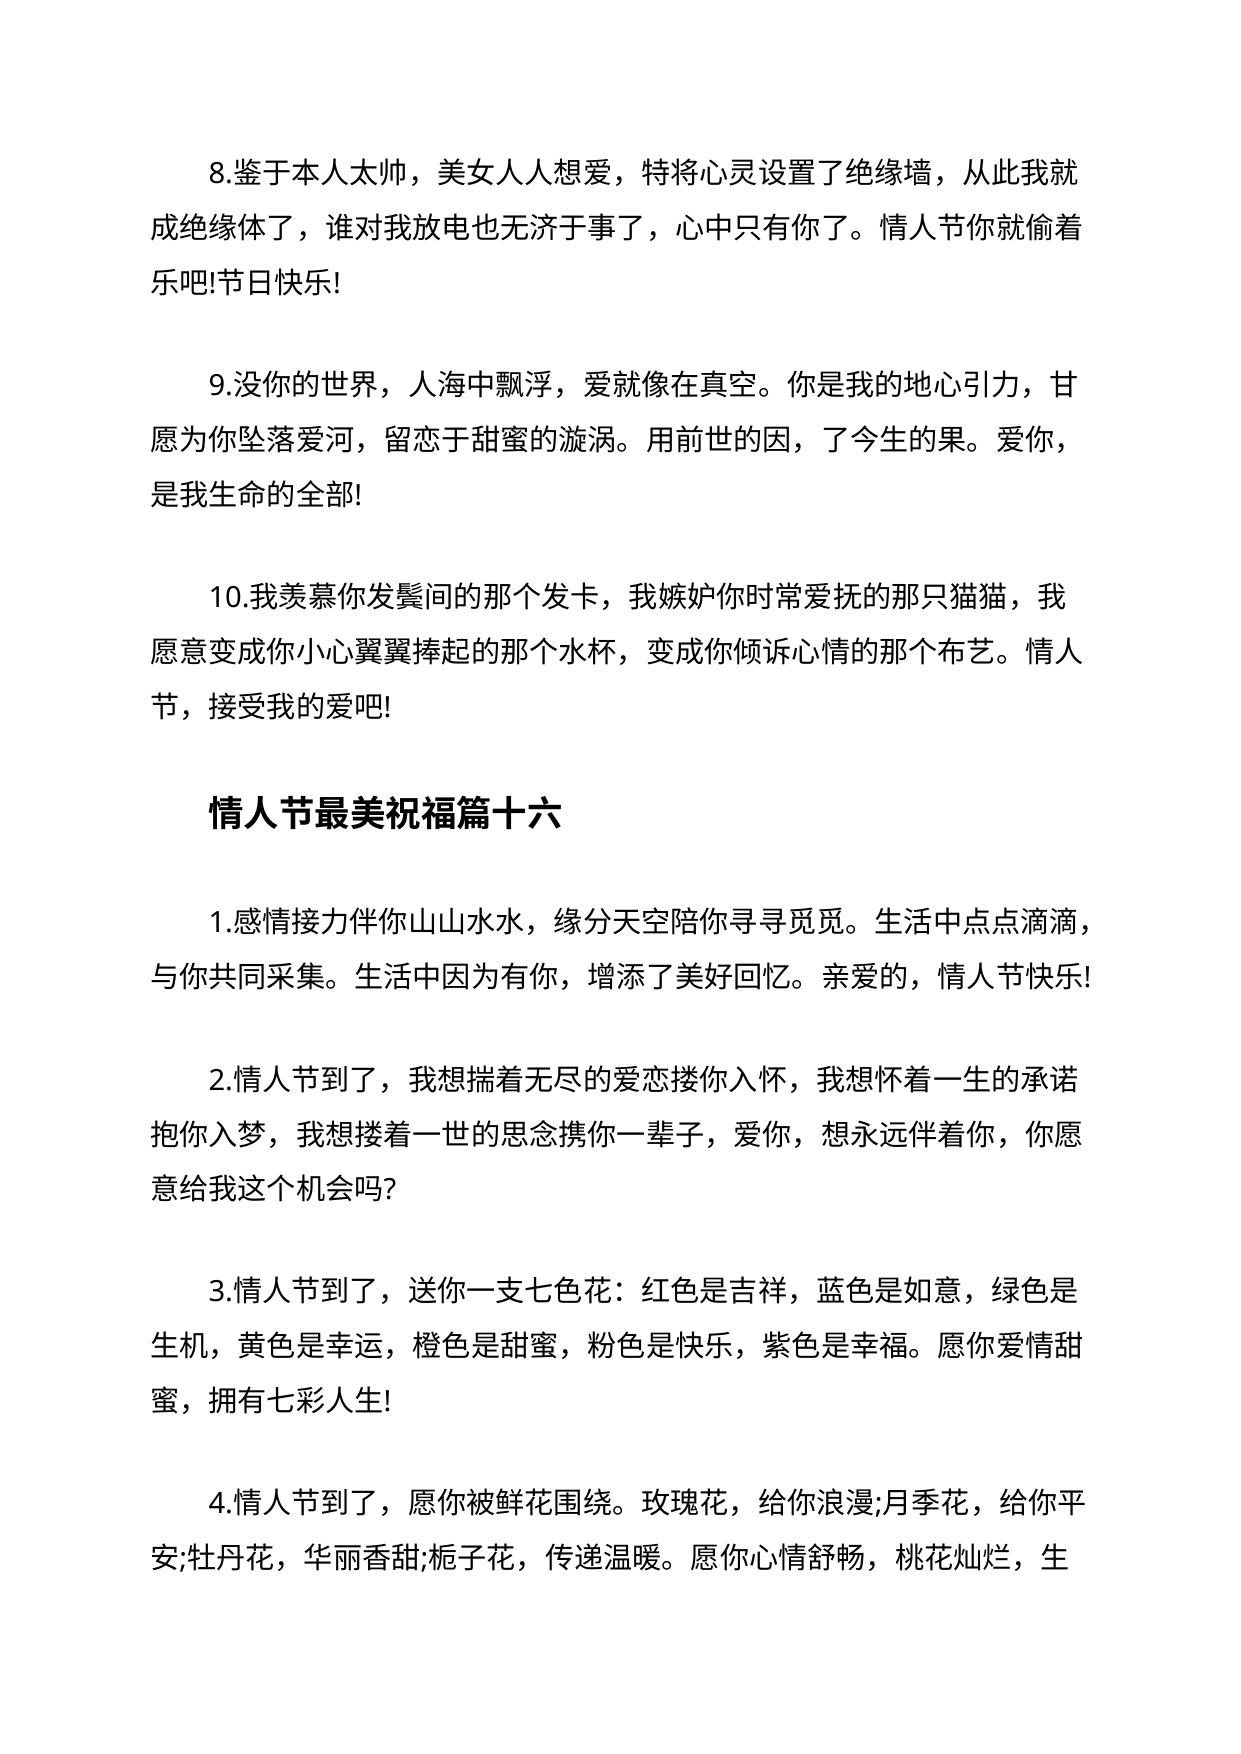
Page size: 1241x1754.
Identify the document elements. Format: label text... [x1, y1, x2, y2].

text 3.情人节到了，送你一支七色花：红色是吉祥，蓝色是如意，绿色是生机，黄色是幸运，橙色是甜蜜，粉色是快乐，紫色是幸福。愿你爱情甜蜜，拥有七彩人生! [150, 1268, 1090, 1420]
text 2.情人节到了，我想揣着无尽的爱恋搂你入怀，我想怀着一生的承诺抱你入梦，我想搂着一世的思念携你一辈子，爱你，想永远伴着你，你愿意给我这个机会吗? [150, 1056, 1090, 1208]
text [150, 1480, 1090, 1577]
text 8.鉴于本人太帅，美女人人想爱，特将心灵设置了绝缘墙，从此我就成绝缘体了，谁对我放电也无济于事了，心中只有你了。情人节你就偷着乐吧!节日快乐! [150, 150, 1090, 302]
text 9.没你的世界，人海中飘浮，爱就像在真空。你是我的地心引力，甘愿为你坠落爱河，留恋于甜蜜的漩涡。用前世的因，了今生的果。爱你，是我生命的全部! [150, 362, 1090, 514]
text 1.感情接力伴你山山水水，缘分天空陪你寻寻觅觅。生活中点点滴滴，与你共同采集。生活中因为有你，增添了美好回忆。亲爱的，情人节快乐! [150, 899, 1090, 996]
text 情人节最美祝福篇十六 [150, 786, 1090, 837]
text 10.我羡慕你发鬓间的那个发卡，我嫉妒你时常爱抚的那只猫猫，我愿意变成你小心翼翼捧起的那个水杯，变成你倾诉心情的那个布艺。情人节，接受我的爱吧! [150, 574, 1090, 726]
